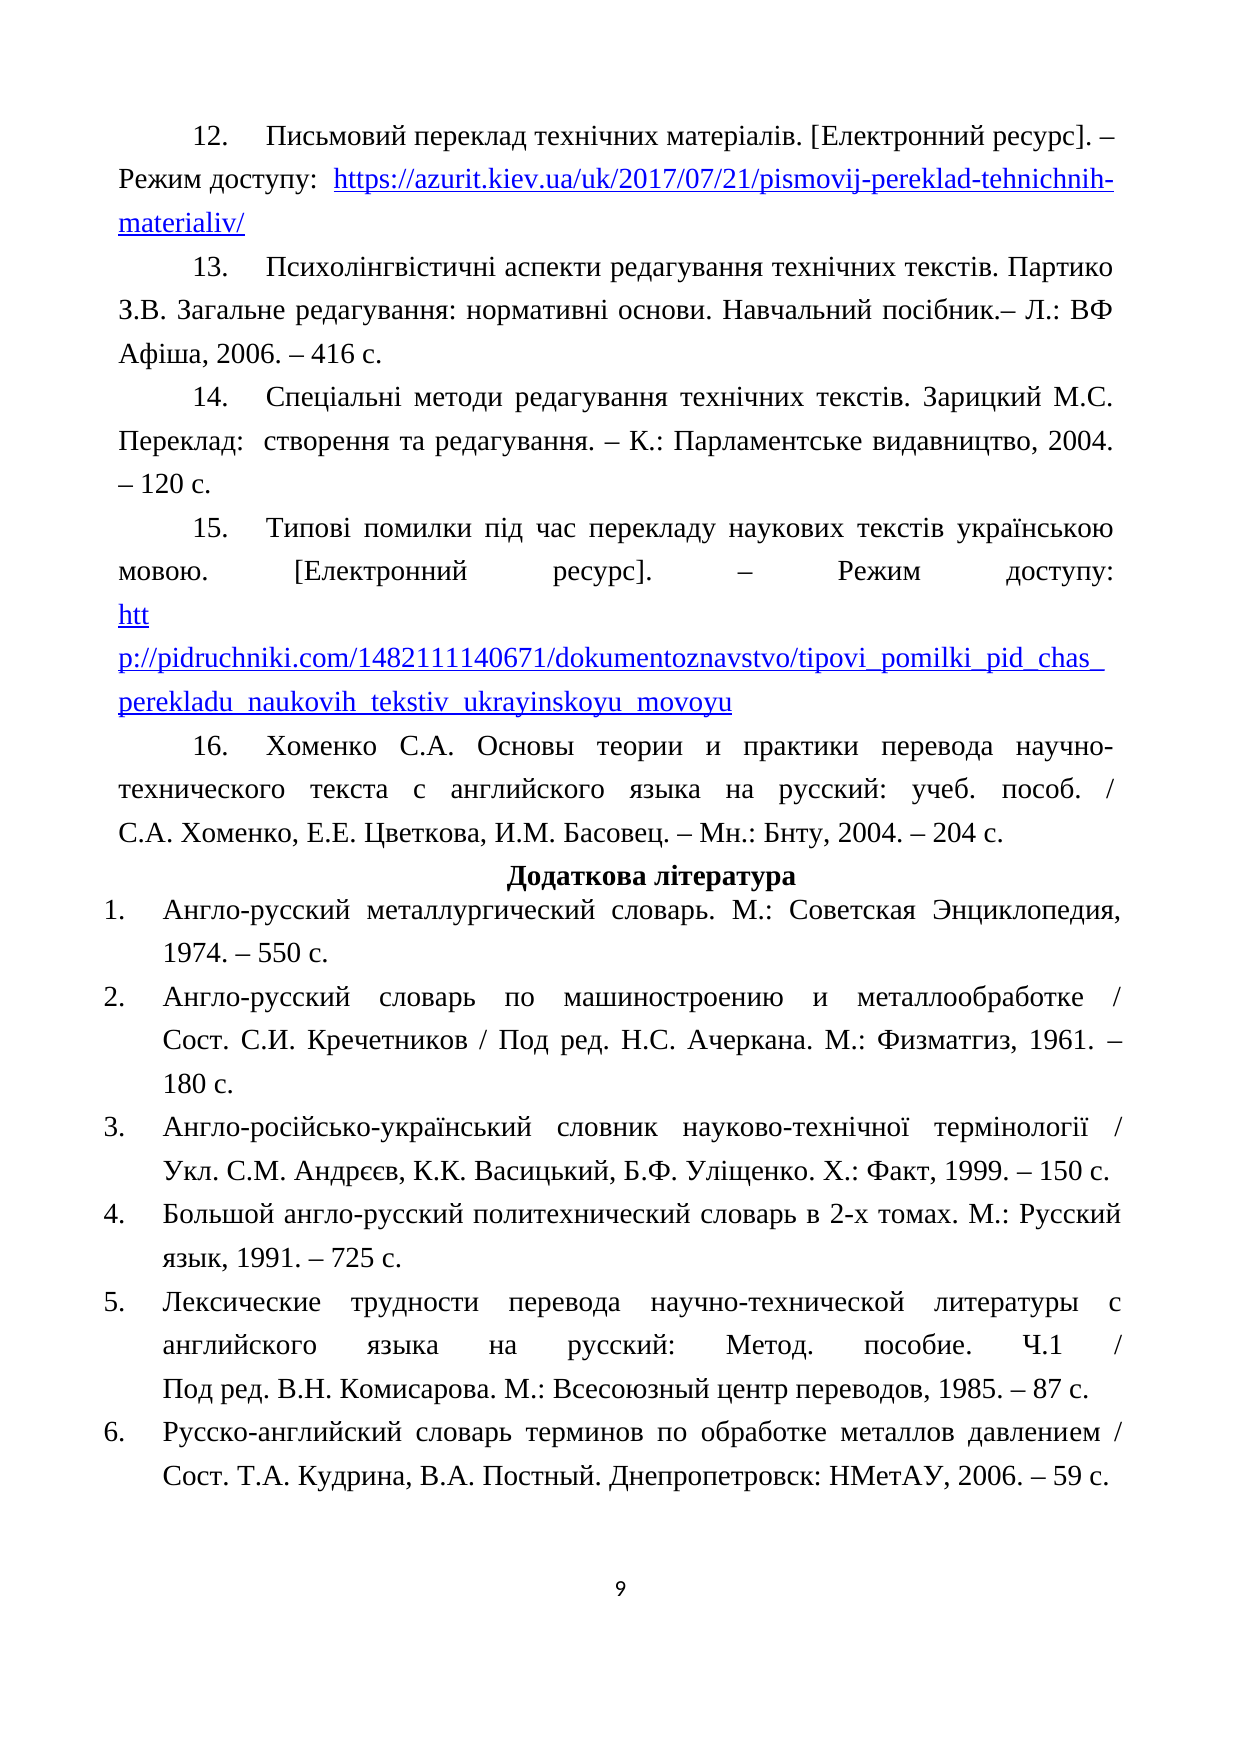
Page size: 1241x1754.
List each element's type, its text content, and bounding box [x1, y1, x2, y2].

list Большой англо-русский политехнический словарь в 2-х томах. М.: Русский язык, 1991. – 725 с. [103, 1197, 1122, 1274]
list Психолінгвістичні аспекти редагування технічних текстів. Партико З.В. Загальне редагування: нормативні основи. Навчальний посібник.– Л.: ВФ Афіша, 2006. – 416 с. [118, 249, 1114, 369]
list Письмовий переклад технічних матеріалів. [Електронний ресурс]. –Режим доступу: https://azurit.kiev.ua/uk/2017/07/21/pismovij-pereklad-tehnichnih-materialiv/ [118, 118, 1114, 239]
list Спеціальні методи редагування технічних текстів. Зарицкий М.С. Переклад: створення та редагування. – К.: Парламентське видавництво, 2004. – 120 с. [118, 379, 1114, 500]
list Англо-русский словарь по машиностроению и металлообработке / Сост. С.И. Кречетников / Под ред. Н.С. Ачеркана. М.: Физматгиз, 1961. – 180 с. [103, 979, 1122, 1099]
list Хоменко С.А. Основы теории и практики перевода научно-технического текста с английского языка на русский: учеб. пособ. / С.А. Хоменко, Е.Е. Цветкова, И.М. Басовец. – Мн.: Бнту, 2004. – 204 с. [118, 728, 1114, 848]
list Лексические трудности перевода научно-технической литературы с английского языка на русский: Метод. пособие. Ч.1 / Под ред. В.Н. Комисарова. М.: Всесоюзный центр переводов, 1985. – 87 с. [103, 1284, 1122, 1404]
list Русско-английский словарь терминов по обработке металлов давлением / Сост. Т.А. Кудрина, В.А. Постный. Днепропетровск: НМетАУ, 2006. – 59 с. [103, 1414, 1122, 1491]
text Додаткова література [126, 858, 1114, 892]
list Типові помилки під час перекладу наукових текстів українською мовою. [Електронний ресурс]. – Режим доступу: http://pidruchniki.com/1482111140671/dokumentoznavstvo/tipovi_pomilki_pid_chas_perekladu_naukovih_tekstiv_ukrayinskoyu_movoyu [118, 510, 1114, 718]
list Англо-русский металлургический словарь. М.: Советская Энциклопедия, 1974. – 550 с. [103, 892, 1122, 969]
list Англо-російсько-український словник науково-технічної термінології / Укл. С.М. Андрєєв, К.К. Васицький, Б.Ф. Уліщенко. Х.: Факт, 1999. – 150 с. [103, 1109, 1122, 1187]
